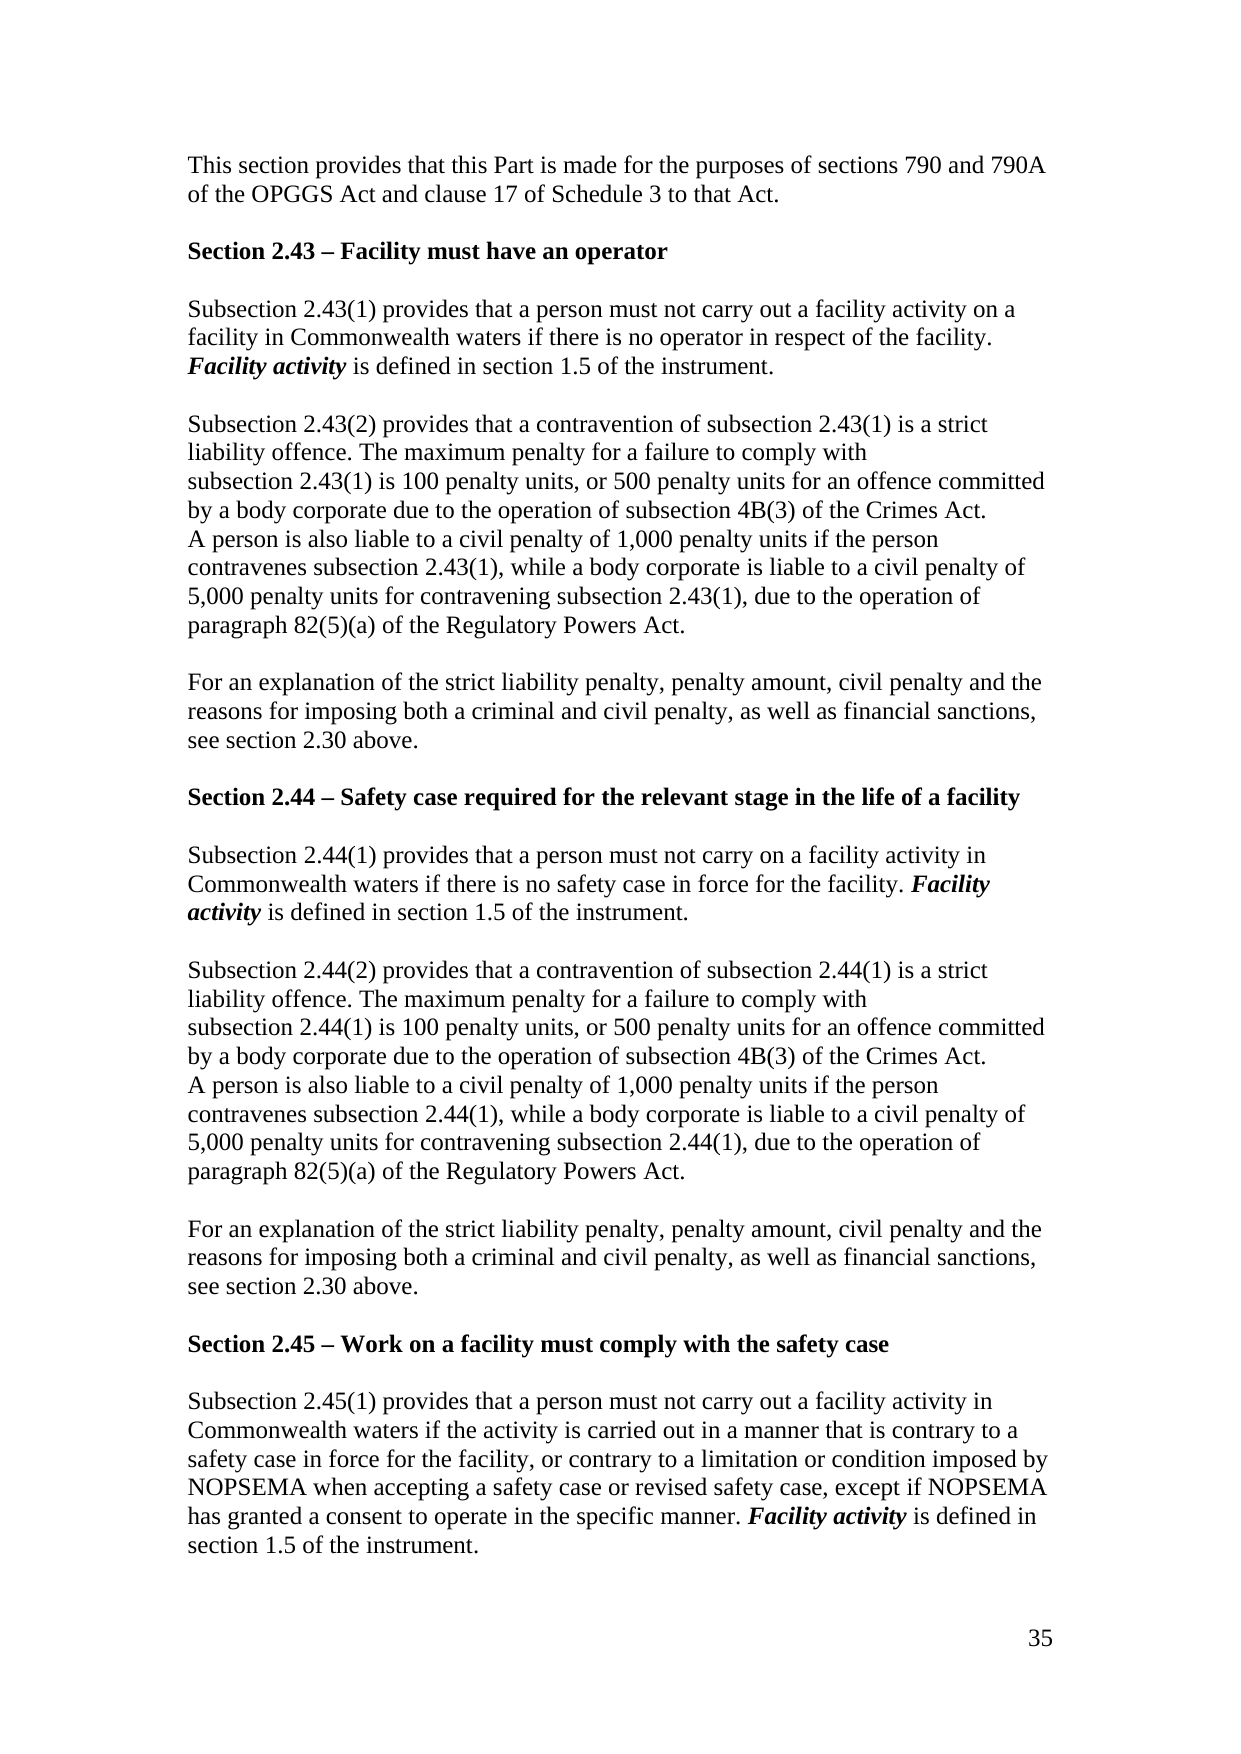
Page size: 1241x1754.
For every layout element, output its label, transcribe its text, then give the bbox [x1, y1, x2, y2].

text Section 2.43 – Facility must have an operator [187, 236, 1053, 265]
text Section 2.45 – Work on a facility must comply with the safety case [187, 1329, 1053, 1357]
text Subsection 2.43(1) provides that a person must not carry out a facility activity on a facility in Commonwealth waters if there is no operator in respect of the facility. Facility activity is defined in section 1.5 of the instrument. [187, 294, 1053, 380]
text Subsection 2.44(2) provides that a contravention of subsection 2.44(1) is a strict liability offence. The maximum penalty for a failure to comply with subsection 2.44(1) is 100 penalty units, or 500 penalty units for an offence committed by a body corporate due to the operation of subsection 4B(3) of the Crimes Act. A person is also liable to a civil penalty of 1,000 penalty units if the person contravenes subsection 2.44(1), while a body corporate is liable to a civil penalty of 5,000 penalty units for contravening subsection 2.44(1), due to the operation of paragraph 82(5)(a) of the Regulatory Powers Act. [187, 955, 1053, 1185]
text This section provides that this Part is made for the purposes of sections 790 and 790A of the OPGGS Act and clause 17 of Schedule 3 to that Act. [187, 150, 1053, 207]
text Section 2.44 – Safety case required for the relevant stage in the life of a facility [187, 782, 1053, 811]
text Subsection 2.44(1) provides that a person must not carry on a facility activity in Commonwealth waters if there is no safety case in force for the facility. Facility activity is defined in section 1.5 of the instrument. [187, 840, 1053, 926]
text Subsection 2.43(2) provides that a contravention of subsection 2.43(1) is a strict liability offence. The maximum penalty for a failure to comply with subsection 2.43(1) is 100 penalty units, or 500 penalty units for an offence committed by a body corporate due to the operation of subsection 4B(3) of the Crimes Act. A person is also liable to a civil penalty of 1,000 penalty units if the person contravenes subsection 2.43(1), while a body corporate is liable to a civil penalty of 5,000 penalty units for contravening subsection 2.43(1), due to the operation of paragraph 82(5)(a) of the Regulatory Powers Act. [187, 409, 1053, 639]
text Subsection 2.45(1) provides that a person must not carry out a facility activity in Commonwealth waters if the activity is carried out in a manner that is contrary to a safety case in force for the facility, or contrary to a limitation or condition imposed by NOPSEMA when accepting a safety case or revised safety case, except if NOPSEMA has granted a consent to operate in the specific manner. Facility activity is defined in section 1.5 of the instrument. [187, 1386, 1053, 1559]
